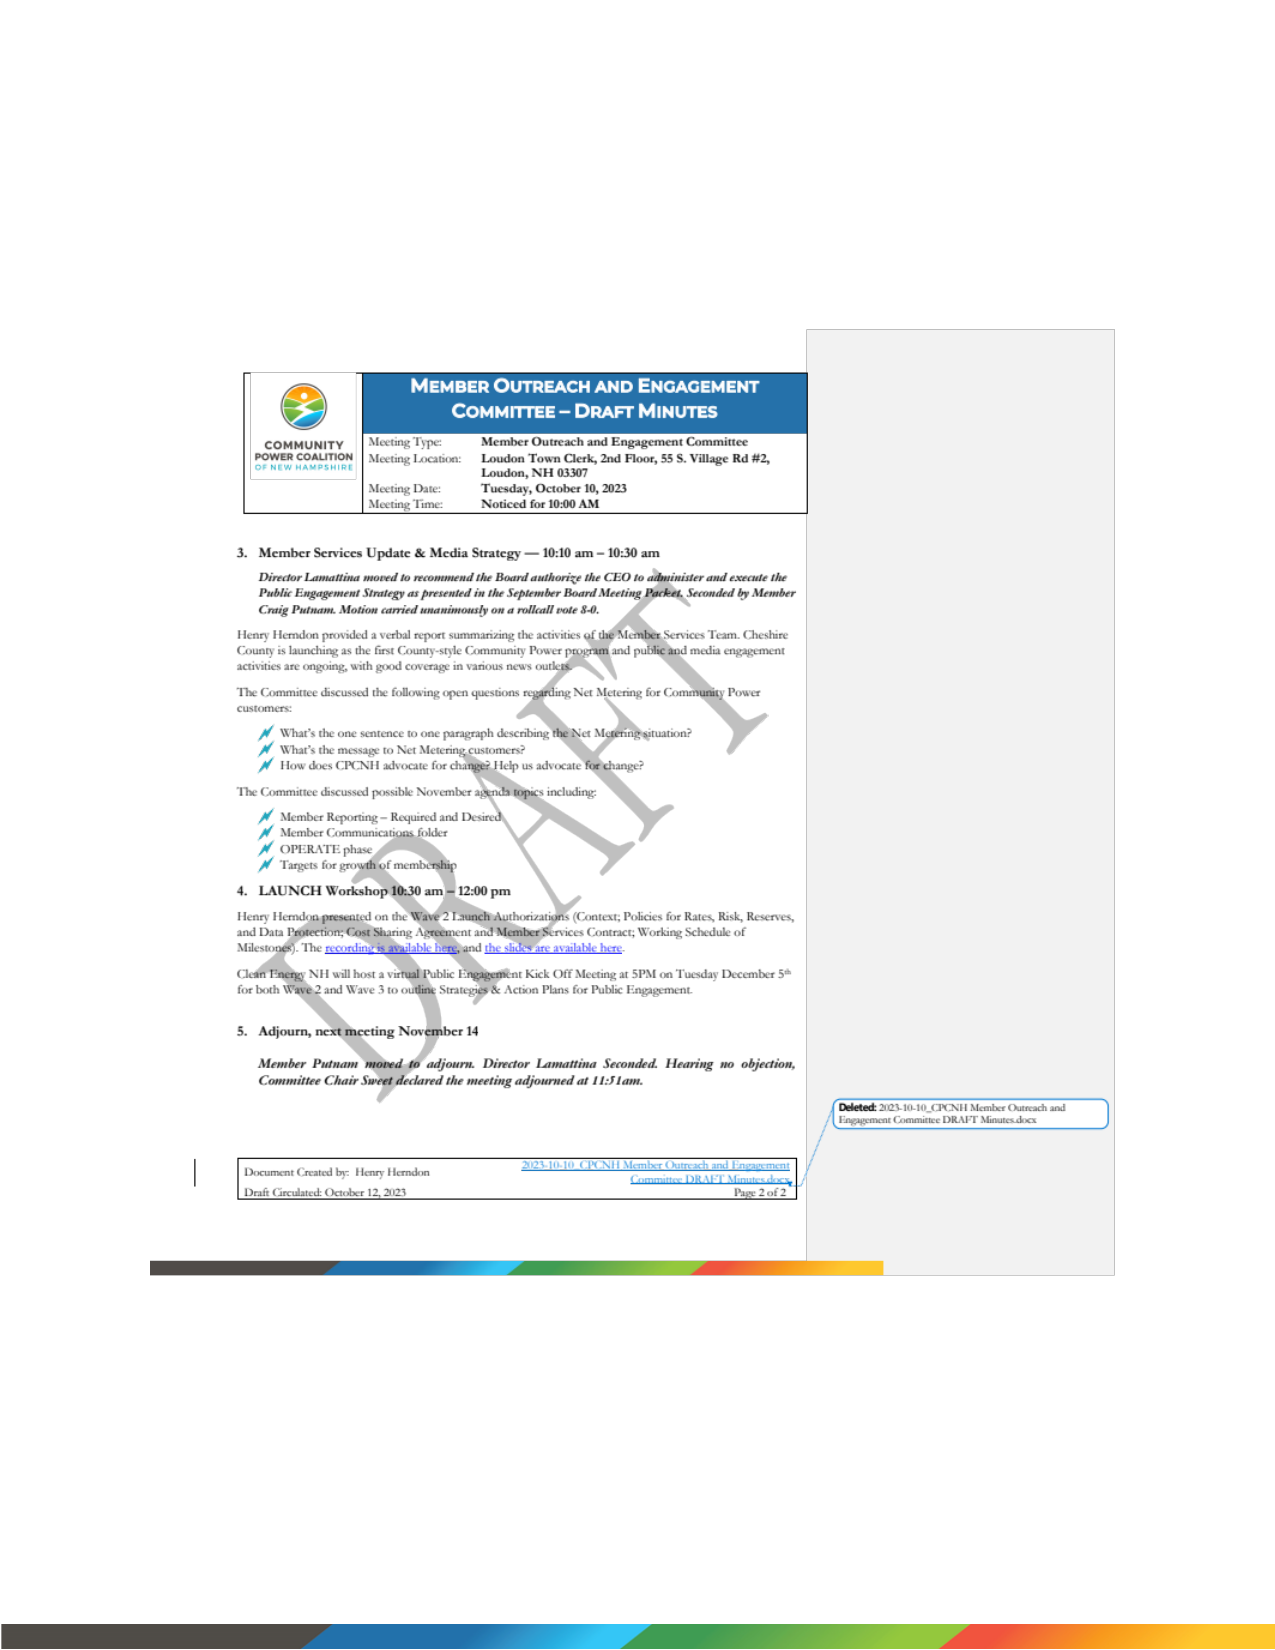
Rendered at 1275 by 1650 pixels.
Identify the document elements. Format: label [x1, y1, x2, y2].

picture [1, 1624, 1275, 1649]
